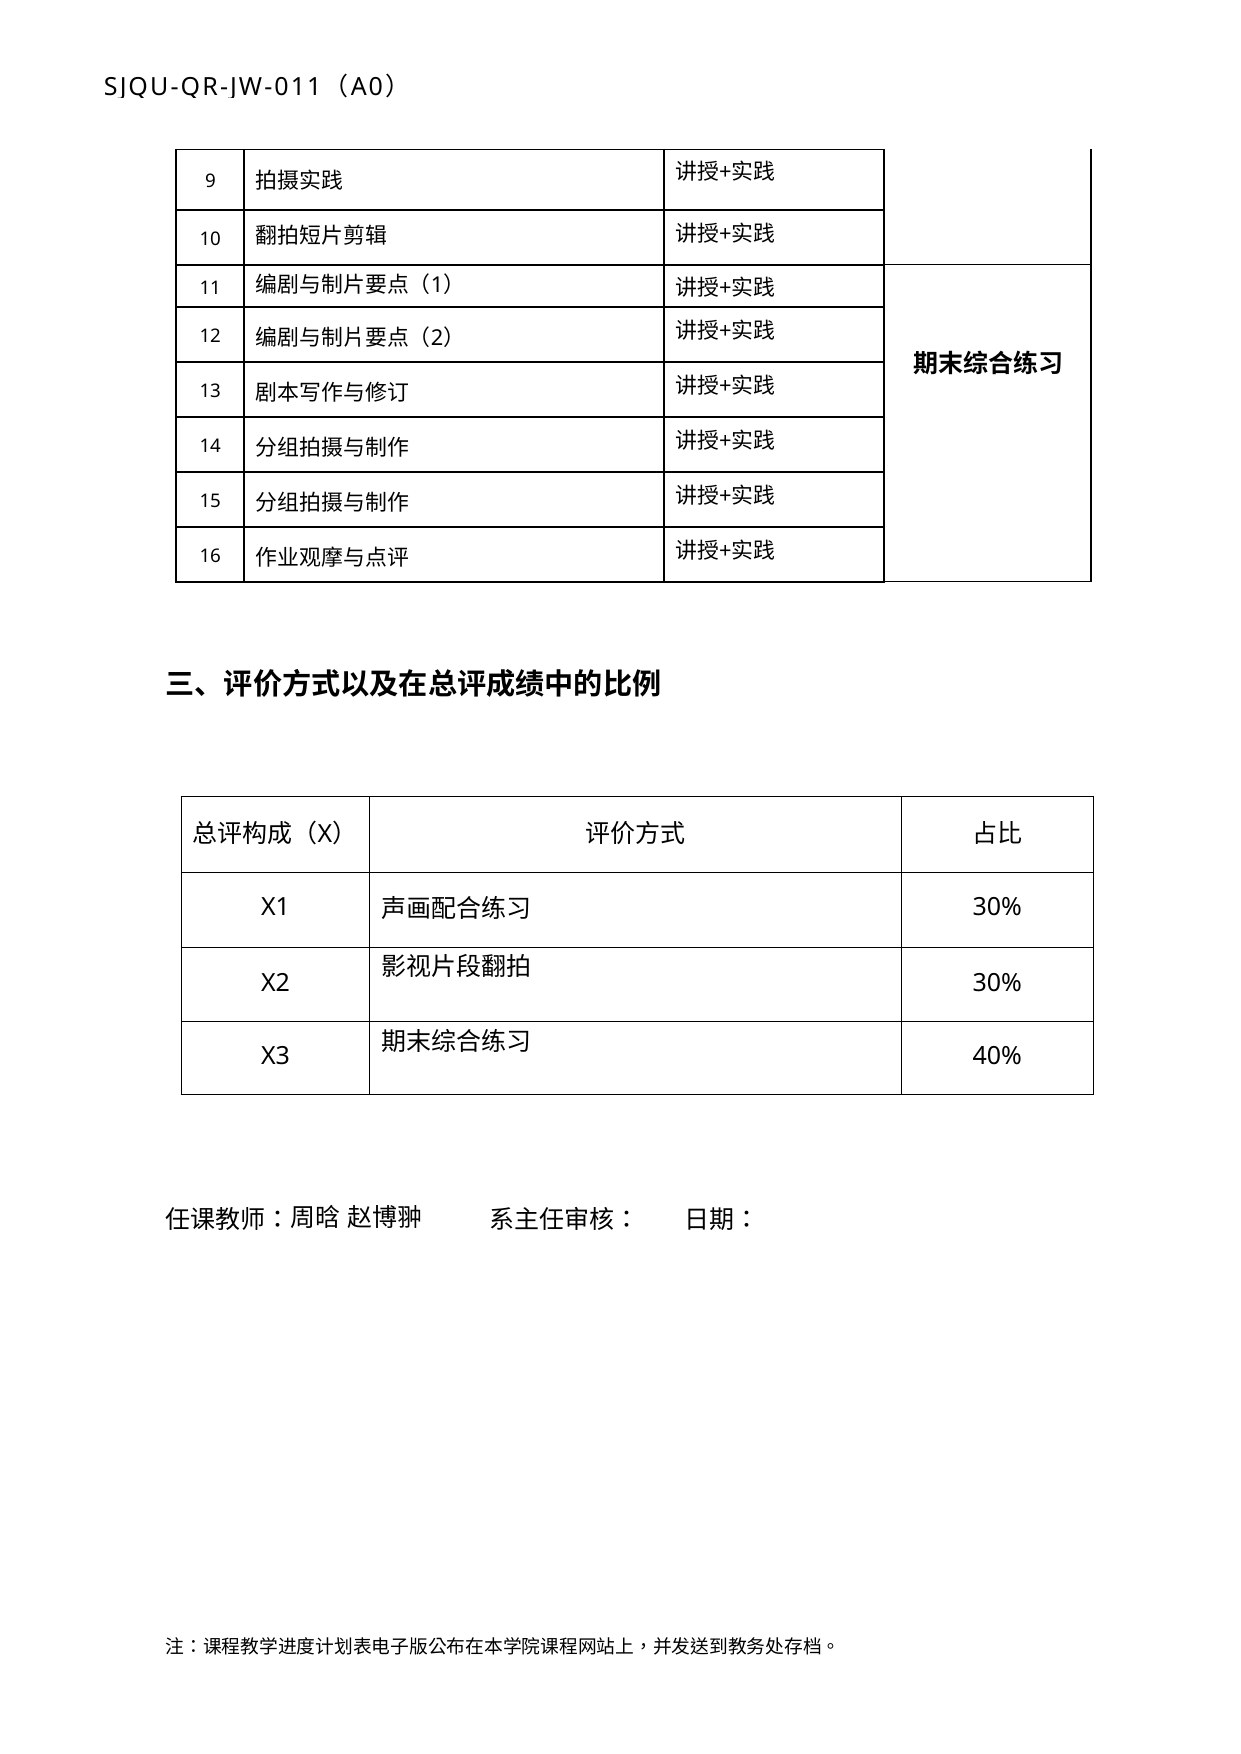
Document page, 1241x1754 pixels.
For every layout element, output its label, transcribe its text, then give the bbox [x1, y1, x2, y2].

table_cell 翻拍短片剪辑 [245, 211, 663, 264]
table_cell 讲授+实践 [665, 211, 883, 264]
table_cell X1 [182, 873, 369, 947]
table_cell 讲授+实践 [665, 528, 883, 581]
table_cell X3 [182, 1022, 369, 1094]
table_cell 16 [177, 528, 243, 581]
table_cell 作业观摩与点评 [245, 528, 663, 581]
table_header 评价方式 [370, 797, 901, 872]
table_cell 编剧与制片要点（1） [245, 266, 663, 306]
table_cell 讲授+实践 [665, 418, 883, 471]
table_cell 讲授+实践 [665, 473, 883, 526]
table_cell 12 [177, 308, 243, 361]
text 三、评价方式以及在总评成绩中的比例 [165, 660, 1087, 703]
table_cell 30% [902, 873, 1093, 947]
table_cell 影视片段翻拍 [370, 948, 901, 1021]
table_cell 讲授+实践 [665, 150, 883, 209]
table_cell 编剧与制片要点（2） [245, 308, 663, 361]
table_cell 讲授+实践 [665, 308, 883, 361]
table_cell 剧本写作与修订 [245, 363, 663, 416]
table_cell 声画配合练习 [370, 873, 901, 947]
text 任课教师：周晗 赵博翀 系主任审核： 日期： [165, 1165, 1087, 1240]
table_cell 9 [177, 150, 243, 209]
table_cell 分组拍摄与制作 [245, 418, 663, 471]
table_cell 分组拍摄与制作 [245, 473, 663, 526]
table_cell 11 [177, 266, 243, 306]
table_cell 讲授+实践 [665, 363, 883, 416]
table_cell 拍摄实践 [245, 150, 663, 209]
table_cell 期末综合练习 [885, 265, 1090, 581]
table_cell 30% [902, 948, 1093, 1021]
table_cell 13 [177, 363, 243, 416]
table_cell 10 [177, 211, 243, 264]
table_cell X2 [182, 948, 369, 1021]
table_cell 40% [902, 1022, 1093, 1094]
table_cell 14 [177, 418, 243, 471]
table_cell 期末综合练习 [370, 1022, 901, 1094]
table_header 总评构成（X） [182, 797, 369, 872]
table_header 占比 [902, 797, 1093, 872]
table_cell 15 [177, 473, 243, 526]
table_cell 讲授+实践 [665, 266, 883, 306]
